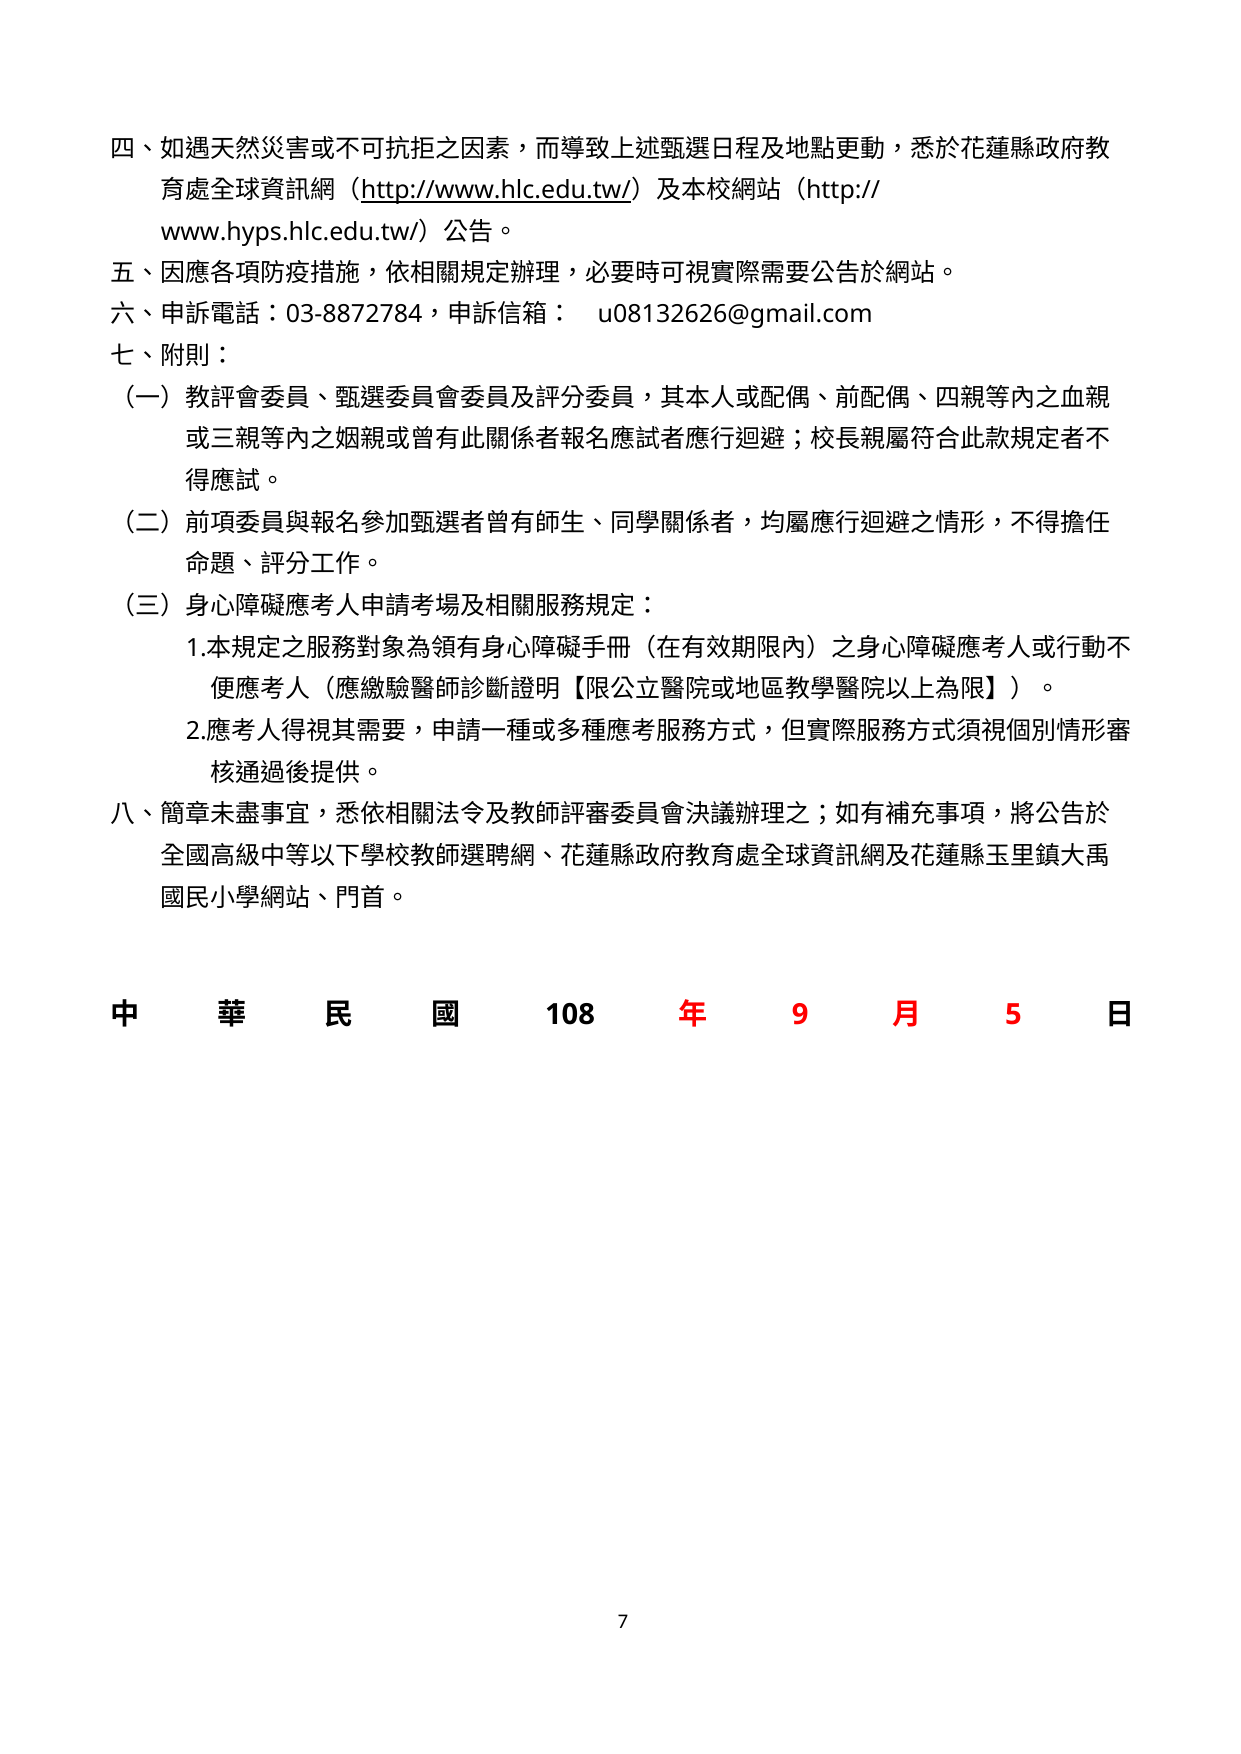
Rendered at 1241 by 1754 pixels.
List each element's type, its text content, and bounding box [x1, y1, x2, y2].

text （一）教評會委員、甄選委員會委員及評分委員，其本人或配偶、前配偶、四親等內之血親或三親等內之姻親或曾有此關係者報名應試者應行迴避；校長親屬符合此款規定者不得應試。 [111, 373, 1134, 498]
text 中華民國108年9月5日 [111, 990, 1134, 1033]
text 四、如遇天然災害或不可抗拒之因素，而導致上述甄選日程及地點更動，悉於花蓮縣政府教育處全球資訊網（http://www.hlc.edu.tw/）及本校網站（http://www.hyps.hlc.edu.tw/）公告。 [111, 123, 1134, 248]
text （二）前項委員與報名參加甄選者曾有師生、同學關係者，均屬應行迴避之情形，不得擔任命題、評分工作。 [111, 498, 1134, 581]
text 七、附則： [111, 331, 1134, 373]
text （三）身心障礙應考人申請考場及相關服務規定： [111, 581, 1134, 623]
text 2.應考人得視其需要，申請一種或多種應考服務方式，但實際服務方式須視個別情形審核通過後提供。 [186, 706, 1134, 789]
text 六、申訴電話：03-8872784，申訴信箱： u08132626@gmail.com [111, 289, 1134, 331]
text 八、簡章未盡事宜，悉依相關法令及教師評審委員會決議辦理之；如有補充事項，將公告於全國高級中等以下學校教師選聘網、花蓮縣政府教育處全球資訊網及花蓮縣玉里鎮大禹國民小學網站、門首。 [111, 789, 1134, 914]
text 五、因應各項防疫措施，依相關規定辦理，必要時可視實際需要公告於網站。 [111, 248, 1134, 289]
text 1.本規定之服務對象為領有身心障礙手冊（在有效期限內）之身心障礙應考人或行動不便應考人（應繳驗醫師診斷證明【限公立醫院或地區教學醫院以上為限】）。 [186, 623, 1134, 706]
